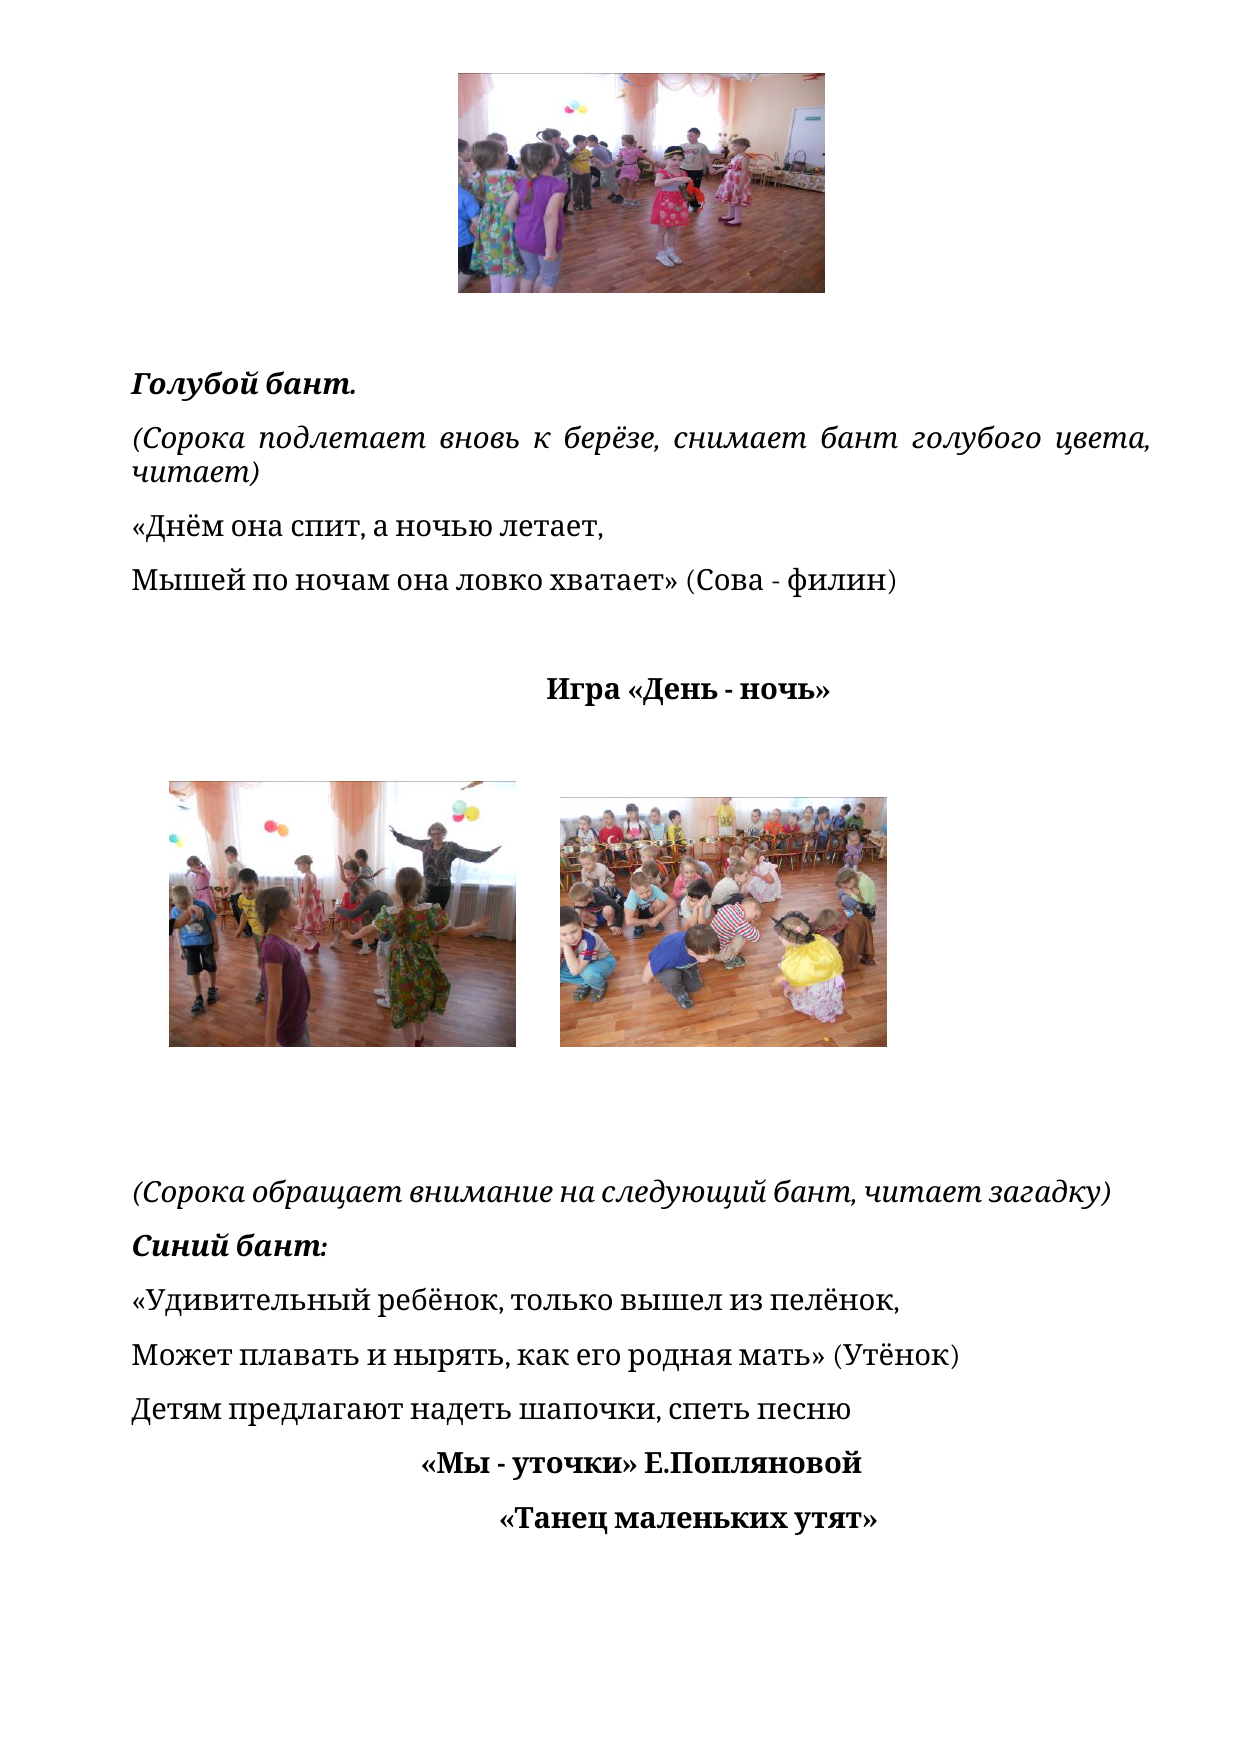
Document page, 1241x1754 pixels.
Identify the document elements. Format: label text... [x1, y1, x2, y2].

picture [169, 781, 516, 1047]
text Детям предлагают надеть шапочки, спеть песню [131, 1393, 1152, 1427]
text Мышей по ночам она ловко хватает» (Сова - филин) [131, 564, 1152, 598]
text «Танец маленьких утят» [131, 1502, 1152, 1536]
picture [458, 73, 825, 293]
text «Днём она спит, а ночью летает, [131, 510, 1152, 544]
text (Сорока подлетает вновь к берёзе, снимает бант голубого цвета, читает) [131, 422, 1152, 489]
picture [560, 797, 887, 1047]
text «Удивительный ребёнок, только вышел из пелёнок, [131, 1284, 1152, 1318]
text «Мы - уточки» Е.Попляновой [131, 1448, 1152, 1481]
text Синий бант: [131, 1230, 1152, 1264]
text Голубой бант. [131, 368, 1152, 401]
text (Сорока обращает внимание на следующий бант, читает загадку) [131, 1176, 1152, 1209]
text Игра «День - ночь» [131, 673, 1152, 707]
text Может плавать и нырять, как его родная мать» (Утёнок) [131, 1339, 1152, 1372]
